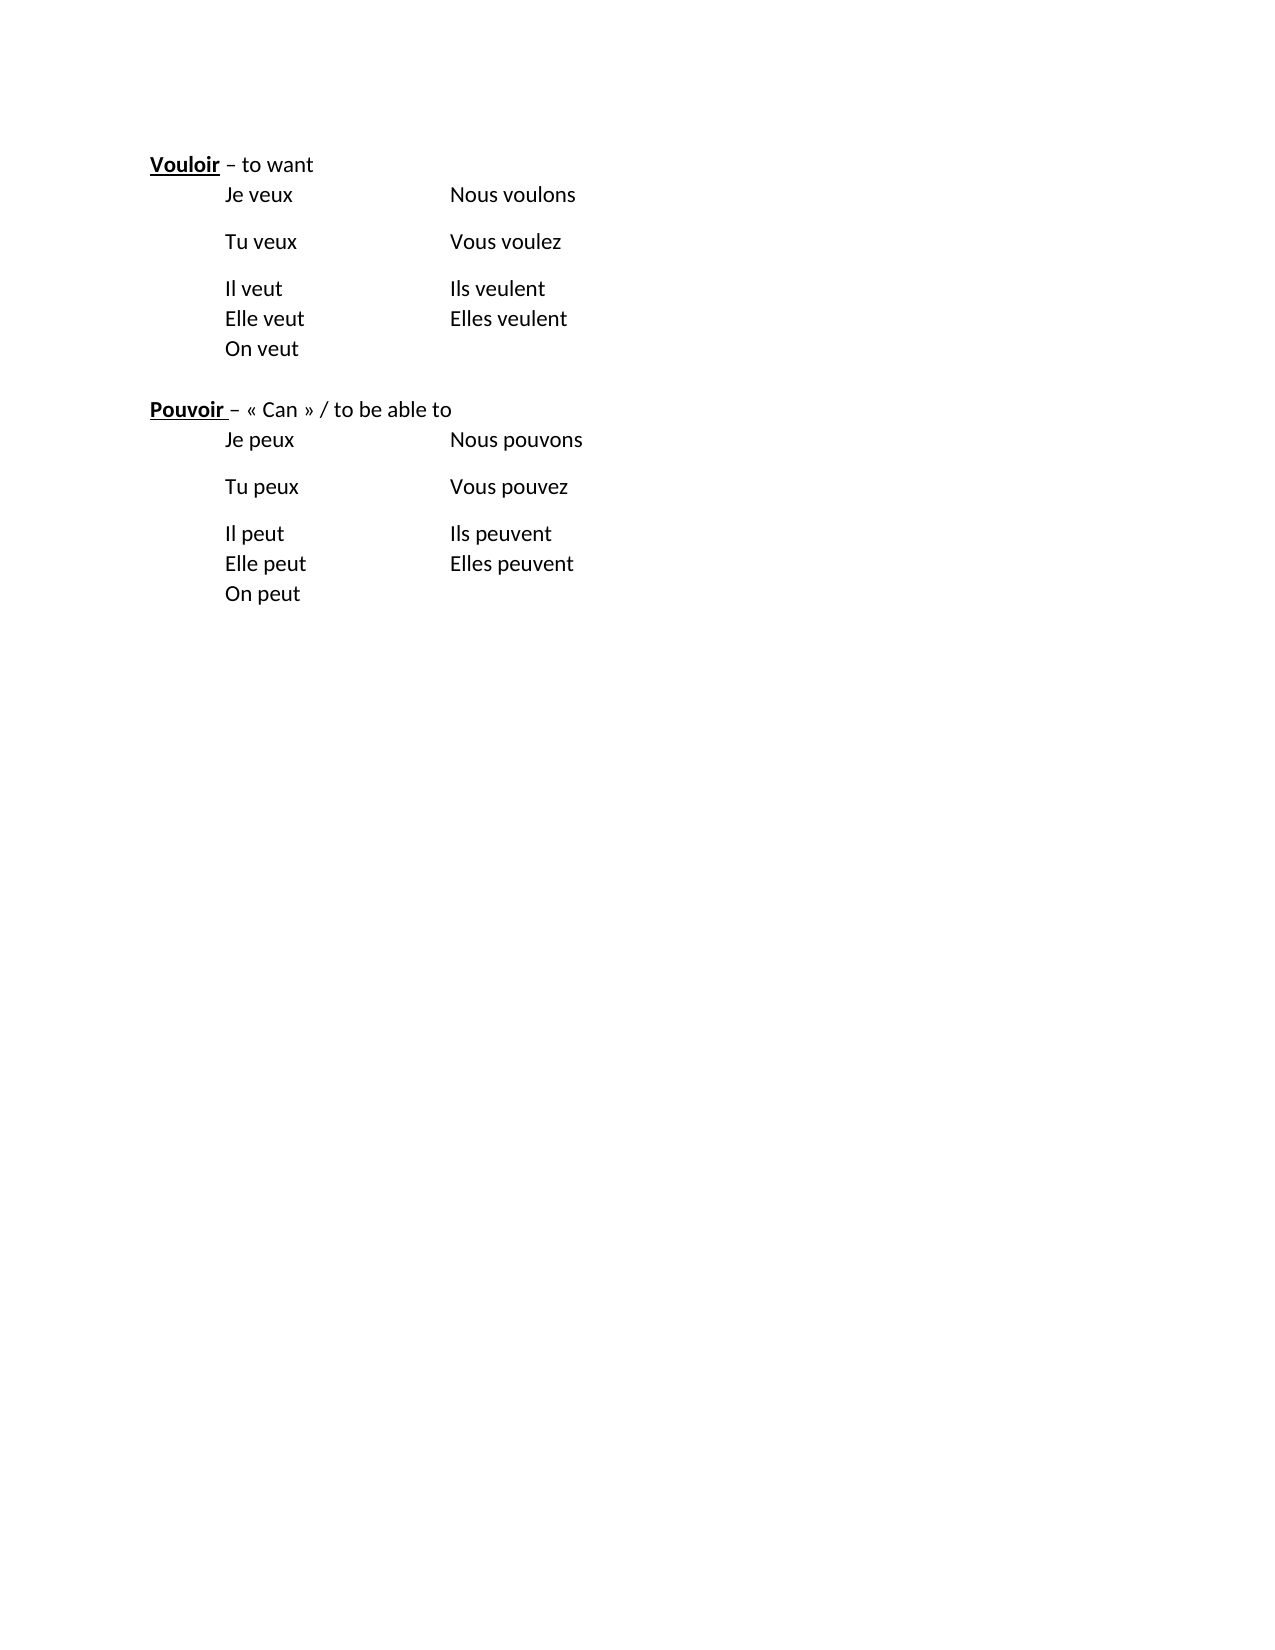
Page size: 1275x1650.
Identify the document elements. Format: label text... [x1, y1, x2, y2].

text Vouloir – to want [150, 150, 1125, 178]
text Je peux Nous pouvons [150, 425, 1125, 453]
text Pouvoir – « Can » / to be able to [150, 395, 1125, 423]
text Elle veut Elles veulent [150, 304, 1125, 332]
text On peut [150, 579, 1125, 607]
text Il peut Ils peuvent [150, 519, 1125, 547]
text On veut [150, 334, 1125, 362]
text Tu veux Vous voulez [150, 227, 1125, 255]
text Je veux Nous voulons [150, 180, 1125, 208]
text Il veut Ils veulent [150, 274, 1125, 302]
text Tu peux Vous pouvez [150, 472, 1125, 500]
text Elle peut Elles peuvent [150, 549, 1125, 577]
